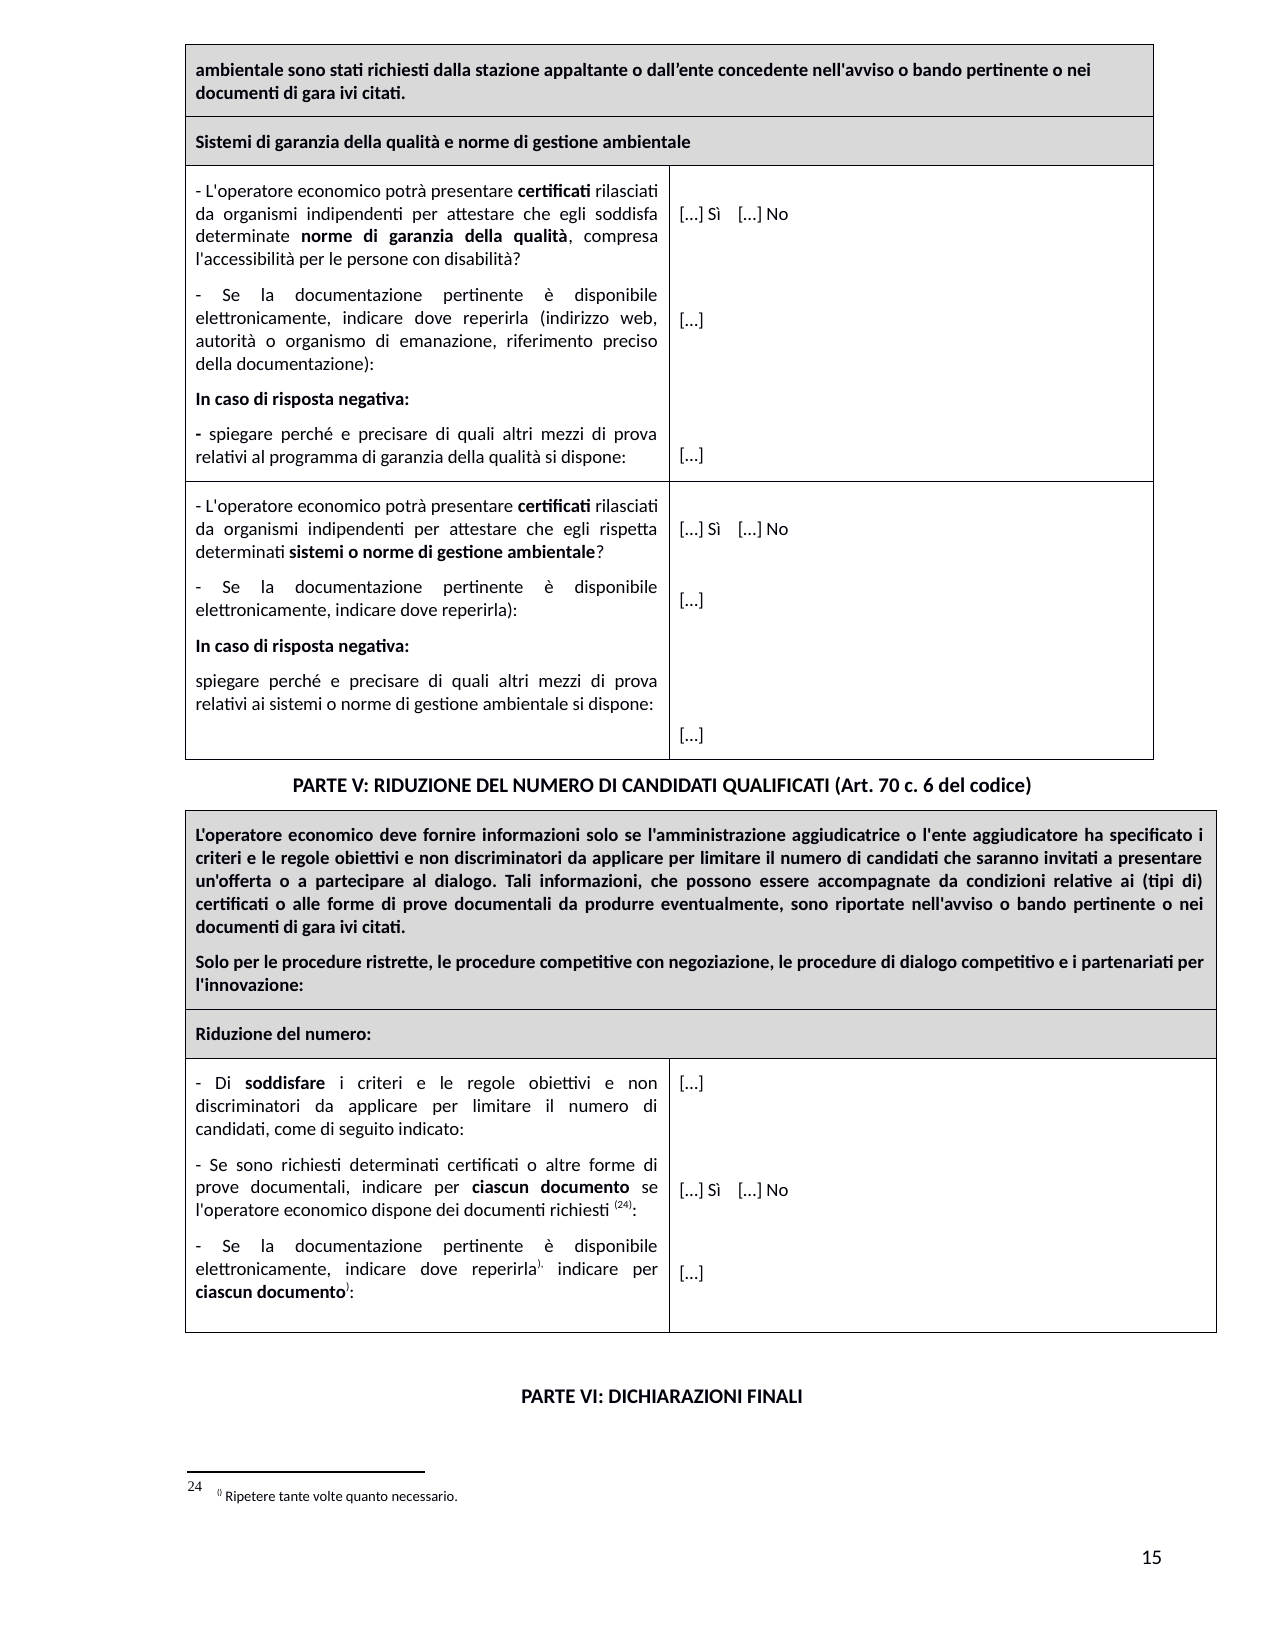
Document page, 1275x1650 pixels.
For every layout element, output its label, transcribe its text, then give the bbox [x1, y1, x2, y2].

table_cell […] Sì […] No […] […] [670, 482, 1153, 758]
text PARTE VI: DICHIARAZIONI FINALI [187, 1383, 1137, 1409]
table_cell - L'operatore economico potrà presentare certificati rilasciati da organismi indipendenti per attestare che egli soddisfa determinate norme di garanzia della qualità, compresa l'accessibilità per le persone con disabilità? - Se la documentazione pertinente è disponibile elettronicamente, indicare dove reperirla (indirizzo web, autorità o organismo di emanazione, riferimento preciso della documentazione): In caso di risposta negativa: - spiegare perché e precisare di quali altri mezzi di prova relativi al programma di garanzia della qualità si dispone: [186, 166, 669, 481]
table_cell […] […] Sì […] No […] [670, 1059, 1216, 1332]
table_cell Riduzione del numero: [186, 1010, 1216, 1058]
table_cell Sistemi di garanzia della qualità e norme di gestione ambientale [186, 117, 1153, 165]
table_cell […] Sì […] No […] […] [670, 166, 1153, 481]
table_cell - L'operatore economico potrà presentare certificati rilasciati da organismi indipendenti per attestare che egli rispetta determinati sistemi o norme di gestione ambientale? - Se la documentazione pertinente è disponibile elettronicamente, indicare dove reperirla): In caso di risposta negativa: spiegare perché e precisare di quali altri mezzi di prova relativi ai sistemi o norme di gestione ambientale si dispone: [186, 482, 669, 758]
table_cell - Di soddisfare i criteri e le regole obiettivi e non discriminatori da applicare per limitare il numero di candidati, come di seguito indicato: - Se sono richiesti determinati certificati o altre forme di prove documentali, indicare per ciascun documento se l'operatore economico dispone dei documenti richiesti (): - Se la documentazione pertinente è disponibile elettronicamente, indicare dove reperirla), indicare per ciascun documento): [186, 1059, 669, 1332]
table_header L'operatore economico deve fornire informazioni solo se l'amministrazione aggiudicatrice o l'ente aggiudicatore ha specificato i criteri e le regole obiettivi e non discriminatori da applicare per limitare il numero di candidati che saranno invitati a presentare un'offerta o a partecipare al dialogo. Tali informazioni, che possono essere accompagnate da condizioni relative ai (tipi di) certificati o alle forme di prove documentali da produrre eventualmente, sono riportate nell'avviso o bando pertinente o nei documenti di gara ivi citati. Solo per le procedure ristrette, le procedure competitive con negoziazione, le procedure di dialogo competitivo e i partenariati per l'innovazione: [186, 811, 1216, 1009]
text PARTE V: RIDUZIONE DEL NUMERO DI CANDIDATI QUALIFICATI (Art. 70 c. 6 del codice) [187, 772, 1137, 797]
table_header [186, 45, 1153, 116]
